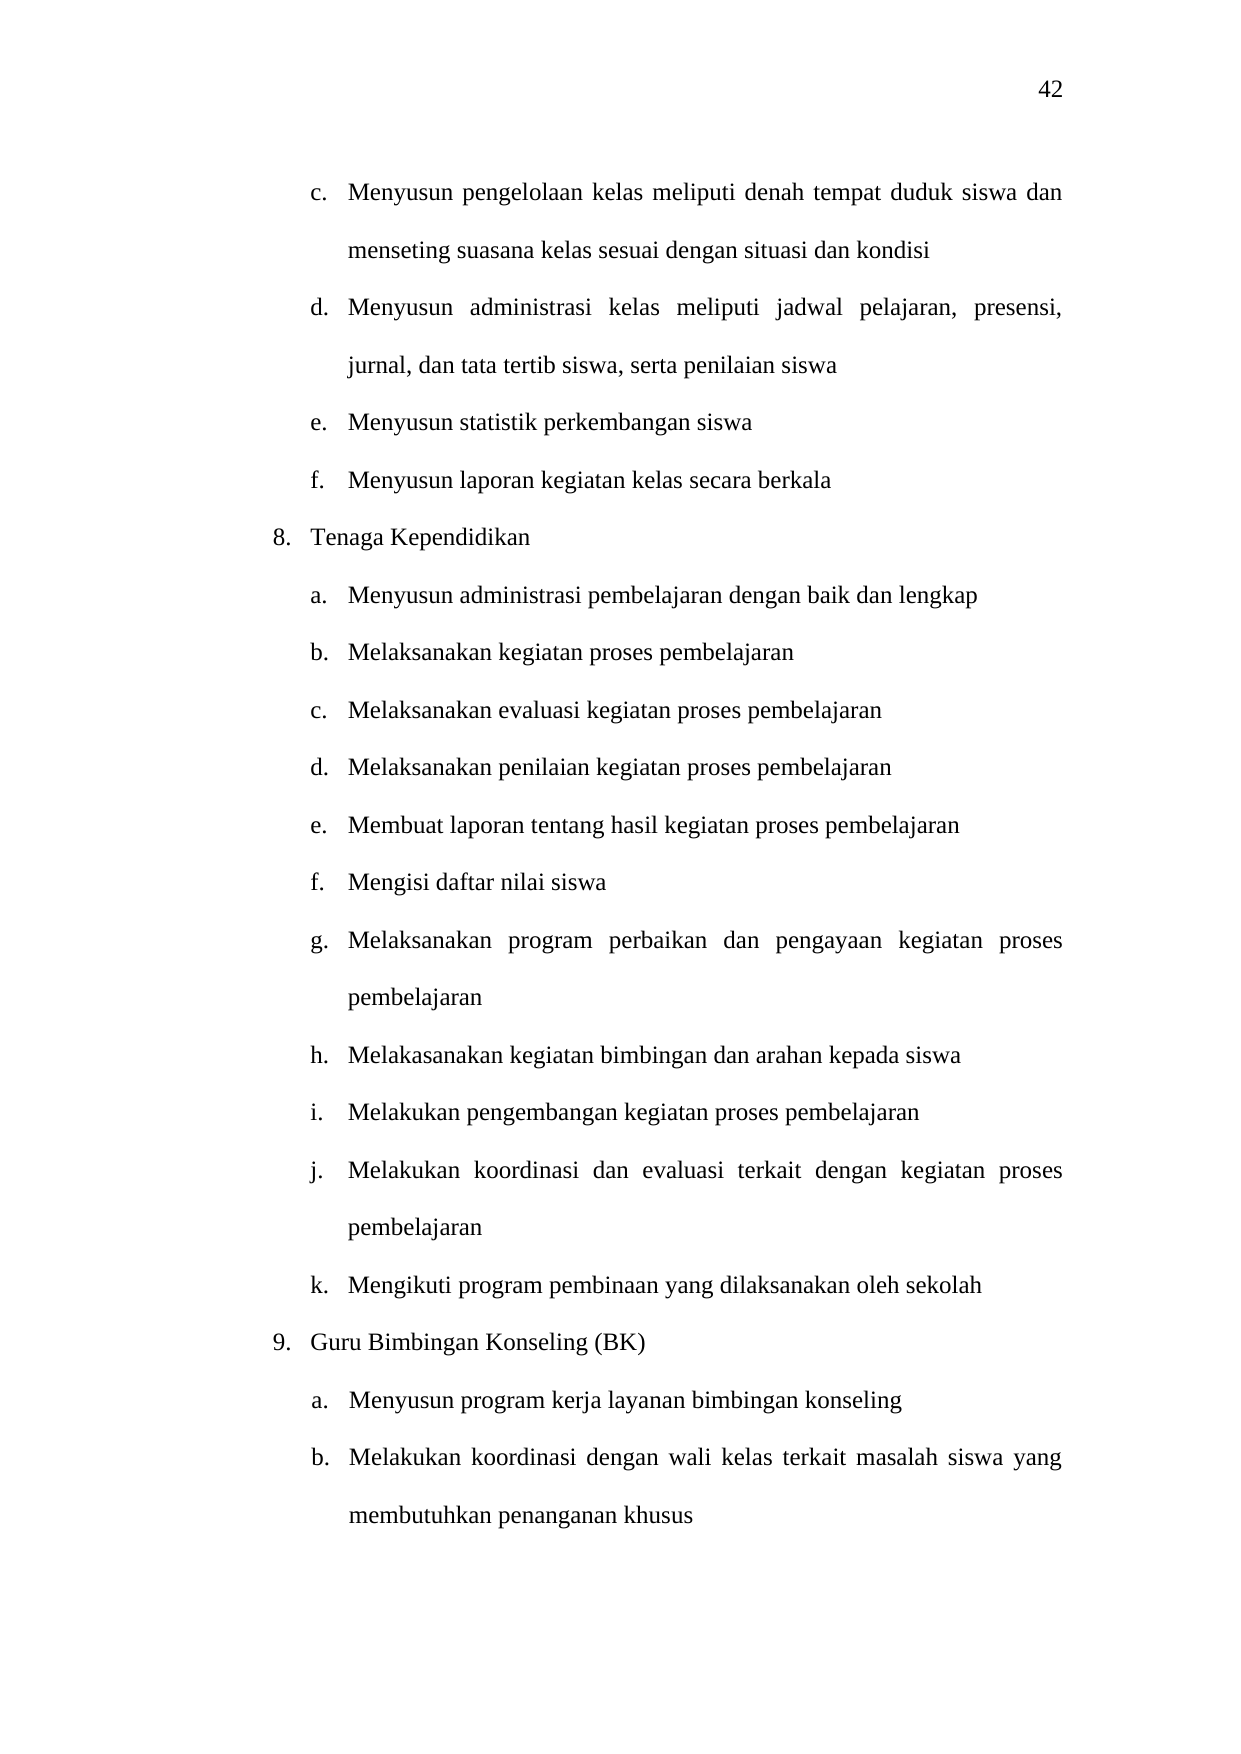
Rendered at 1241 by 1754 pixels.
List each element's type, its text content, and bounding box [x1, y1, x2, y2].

list Melaksanakan kegiatan proses pembelajaran [310, 637, 1063, 666]
list Melaksanakan penilaian kegiatan proses pembelajaran [310, 752, 1063, 781]
list Menyusun pengelolaan kelas meliputi denah tempat duduk siswa dan menseting suasana kelas sesuai dengan situasi dan kondisi [310, 177, 1063, 263]
list Melakukan koordinasi dengan wali kelas terkait masalah siswa yang membutuhkan penanganan khusus [311, 1442, 1063, 1528]
list Melakukan pengembangan kegiatan proses pembelajaran [310, 1097, 1063, 1126]
list Melakukan koordinasi dan evaluasi terkait dengan kegiatan proses pembelajaran [310, 1155, 1063, 1241]
list Menyusun laporan kegiatan kelas secara berkala [310, 465, 1063, 493]
list Menyusun administrasi pembelajaran dengan baik dan lengkap [310, 580, 1063, 608]
list Menyusun statistik perkembangan siswa [310, 407, 1063, 436]
list Mengikuti program pembinaan yang dilaksanakan oleh sekolah [310, 1270, 1063, 1298]
list Tenaga Kependidikan [273, 522, 1063, 551]
list Guru Bimbingan Konseling (BK) [273, 1327, 1063, 1356]
list Menyusun administrasi kelas meliputi jadwal pelajaran, presensi, jurnal, dan tata tertib siswa, serta penilaian siswa [310, 292, 1063, 378]
list Membuat laporan tentang hasil kegiatan proses pembelajaran [310, 810, 1063, 838]
list Melakasanakan kegiatan bimbingan dan arahan kepada siswa [310, 1040, 1063, 1068]
list Mengisi daftar nilai siswa [310, 867, 1063, 896]
list Melaksanakan evaluasi kegiatan proses pembelajaran [310, 695, 1063, 723]
list Melaksanakan program perbaikan dan pengayaan kegiatan proses pembelajaran [310, 925, 1063, 1011]
list Menyusun program kerja layanan bimbingan konseling [311, 1385, 1063, 1413]
